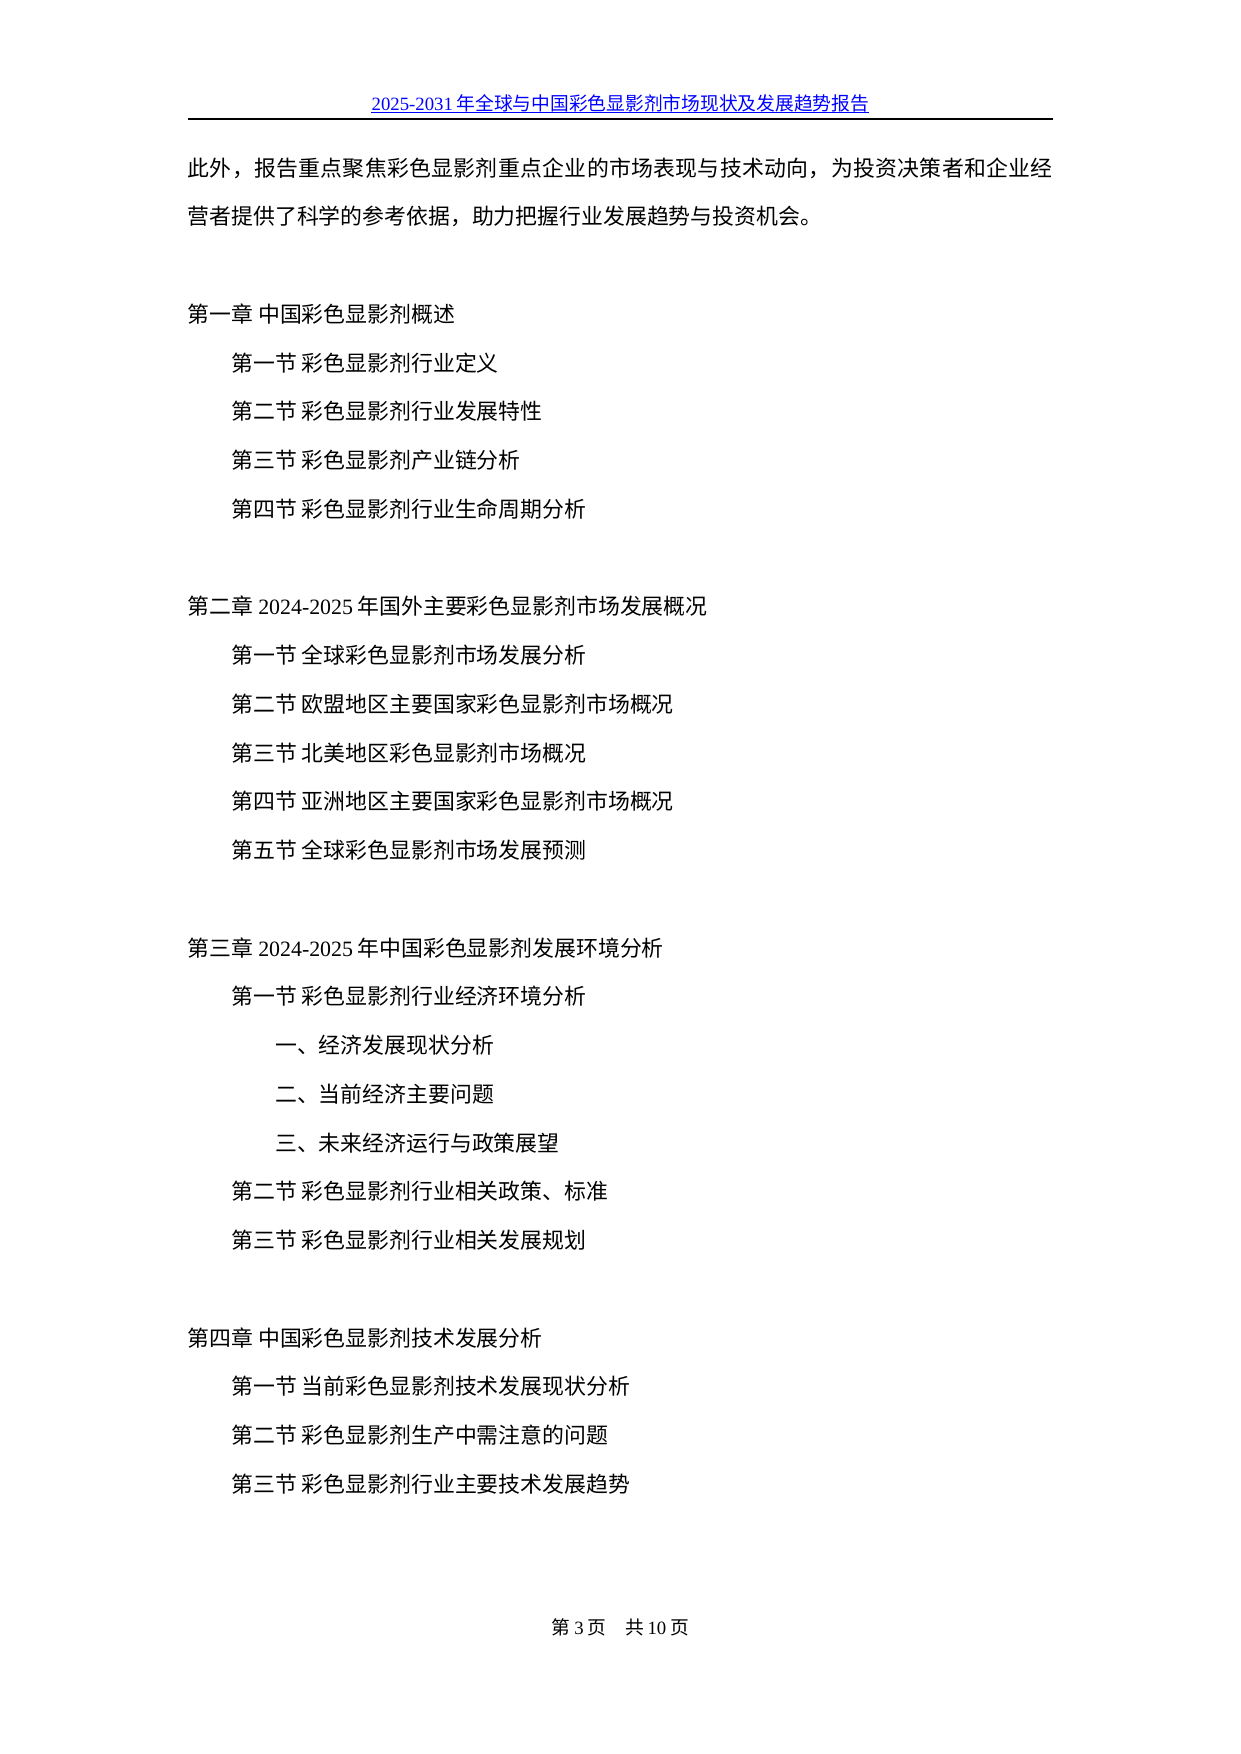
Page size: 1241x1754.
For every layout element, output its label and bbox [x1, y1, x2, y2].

text [187, 150, 1053, 1499]
